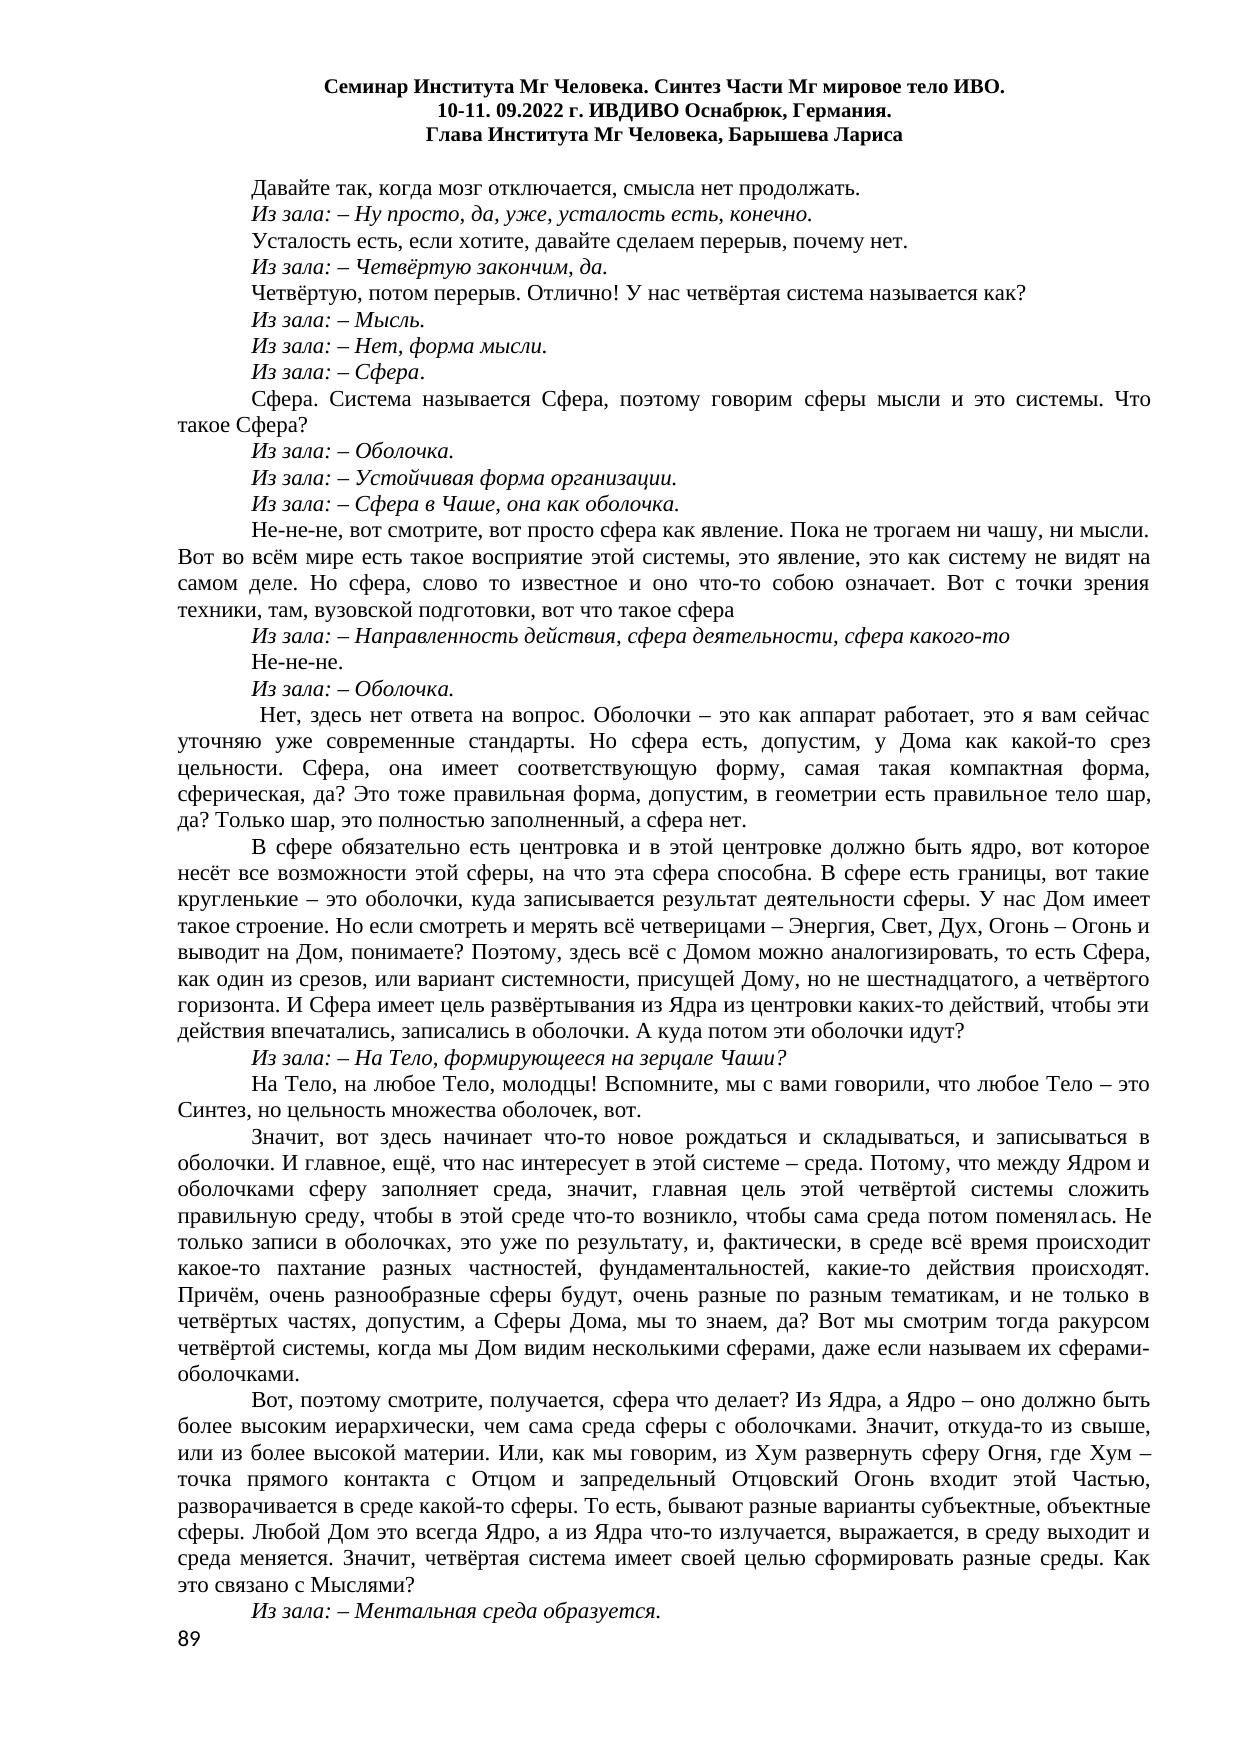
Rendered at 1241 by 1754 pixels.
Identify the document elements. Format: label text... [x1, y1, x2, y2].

text Из зала: – Оболочка. [177, 437, 1152, 464]
text Четвёртую, потом перерыв. Отлично! У нас четвёртая система называется как? [177, 279, 1152, 306]
text Из зала: – Четвёртую закончим, да. [177, 253, 1152, 279]
text Из зала: – Ментальная среда образуется. [177, 1597, 1152, 1623]
text В сфере обязательно есть центровка и в этой центровке должно быть ядро, вот которое несёт все возможности этой сферы, на что эта сфера способна. В сфере есть границы, вот такие кругленькие – это оболочки, куда записывается результат деятельности сферы. У нас Дом имеет такое строение. Ho если смотреть и мерять всё четверицами – Энергия, Свет, Дух, Огонь – Огонь и выводит на Дом, понимаете? Поэтому, здесь всё с Домом можно аналогизировать, то есть Сфера, как один из срезов, или вариант системности, присущей Дому, но не шестнадцатого, а четвёртого горизонта. И Сфера имеет цель развёртывания из Ядра из центровки каких-то действий, чтобы эти действия впечатались, записались в оболочки. А куда потом эти оболочки идут? [177, 833, 1152, 1044]
text Усталость есть, если хотите, давайте сделаем перерыв, почему нет. [177, 227, 1152, 253]
text Нет, здесь нет ответа на вопрос. Оболочки – это как аппарат работает, это я вам сейчас уточняю уже современные стандарты. Но cфера есть, допустим, у Дома как какой-то срез цельности. Сфера, она имеет соответствующую форму, самая такая компактная форма, сферическая, да? Это тоже правильная форма, допустим, в геометрии есть правильнoe тело шар, да? Только шар, это полностью заполненный, а сфера нет. [177, 701, 1152, 833]
text Из зала: – Оболочкa. [177, 675, 1152, 701]
text Из зала: – Сфера в Чаше, она как оболочка. [177, 490, 1152, 517]
text Из зала: – Мысль. [177, 306, 1152, 332]
text Значит, вот здесь начинает что-то новое рождаться и складываться, и записываться в оболочки. И главное, ещё, что нас интересует в этой системе – среда. Потому, что между Ядром и оболочками сферу заполняет среда, значит, главная цель этой четвёртой системы сложить правильную среду, чтобы в этой среде что-то возникло, чтобы сама среда потом поменялaсь. Не только записи в оболочках, это уже по результату, и, фактически, в среде всё время происходит какое-то пахтание разных частностей, фундаментальностей, какие-то действия происходят. Причём, очень разнообразные сферы будут, очень разные по разным тематикам, и не только в четвёртых частях, допустим, а Сферы Дома, мы то знаем, да? Вот мы смотрим тогда ракурсом четвёртой системы, когда мы Дом видим несколькими сферами, даже если называем их сферами-оболочками. [177, 1123, 1152, 1386]
text Вот, поэтому смотрите, получается, cфера что делает? Из Ядра, а Ядро – оно должно быть более высоким иерархически, чем сама среда cферы с оболочками. Значит, откуда-то из свыше, или из более высокой материи. Или, как мы говорим, из Хум развернуть cферу Огня, где Хум – точка прямого контакта с Отцом и запредельный Отцовский Огонь входит этой Частью, разворачивается в среде какой-то cферы. То есть, бывают разные варианты субъектные, объектные сферы. Любой Дом это всегда Ядро, а из Ядра что-то излучается, выражается, в среду выходит и среда меняется. Значит, четвёртая система имеет своей целью сформировать разные среды. Как это связано с Мыслями? [177, 1386, 1152, 1597]
text Не-не-не, вот смотрите, вот просто сфера как явление. Пока не трогаем ни чашу, ни мысли. Вот во всём мире есть такoe восприятие этой системы, это явление, это как систему не видят на самом деле. Но сфера, слово то известное и оно что-то собою означает. Вот с точки зрения техники, там, вузовской подготовки, вот что такое cфера [177, 517, 1152, 622]
text Из зала: – На Тело, формирующееся на зерцале Чаши? [177, 1044, 1152, 1070]
text Из зала: – Направленность действия, сфера деятельности, сфера какого-то [177, 622, 1152, 648]
text Давайте так, когда мозг отключается, смысла нет продолжать. [177, 174, 1152, 200]
text Из зала: – Ну просто, да, уже, усталость есть, конечно. [177, 200, 1152, 227]
text Из зала: – Устойчивая форма организации. [177, 464, 1152, 490]
text Сфера. Система называется Сфера, поэтому говорим cферы мысли и это системы. Что такое Сфера? [177, 385, 1152, 437]
text Из зала: – Нет, форма мысли. [177, 332, 1152, 358]
text Не-не-не. [177, 648, 1152, 675]
text На Тело, на любое Тело, молодцы! Вспомните, мы с вами говорили, что любое Тело – это Cинтез, но цельность множества оболочек, вот. [177, 1070, 1152, 1123]
text Из зала: – Сфера. [177, 358, 1152, 385]
